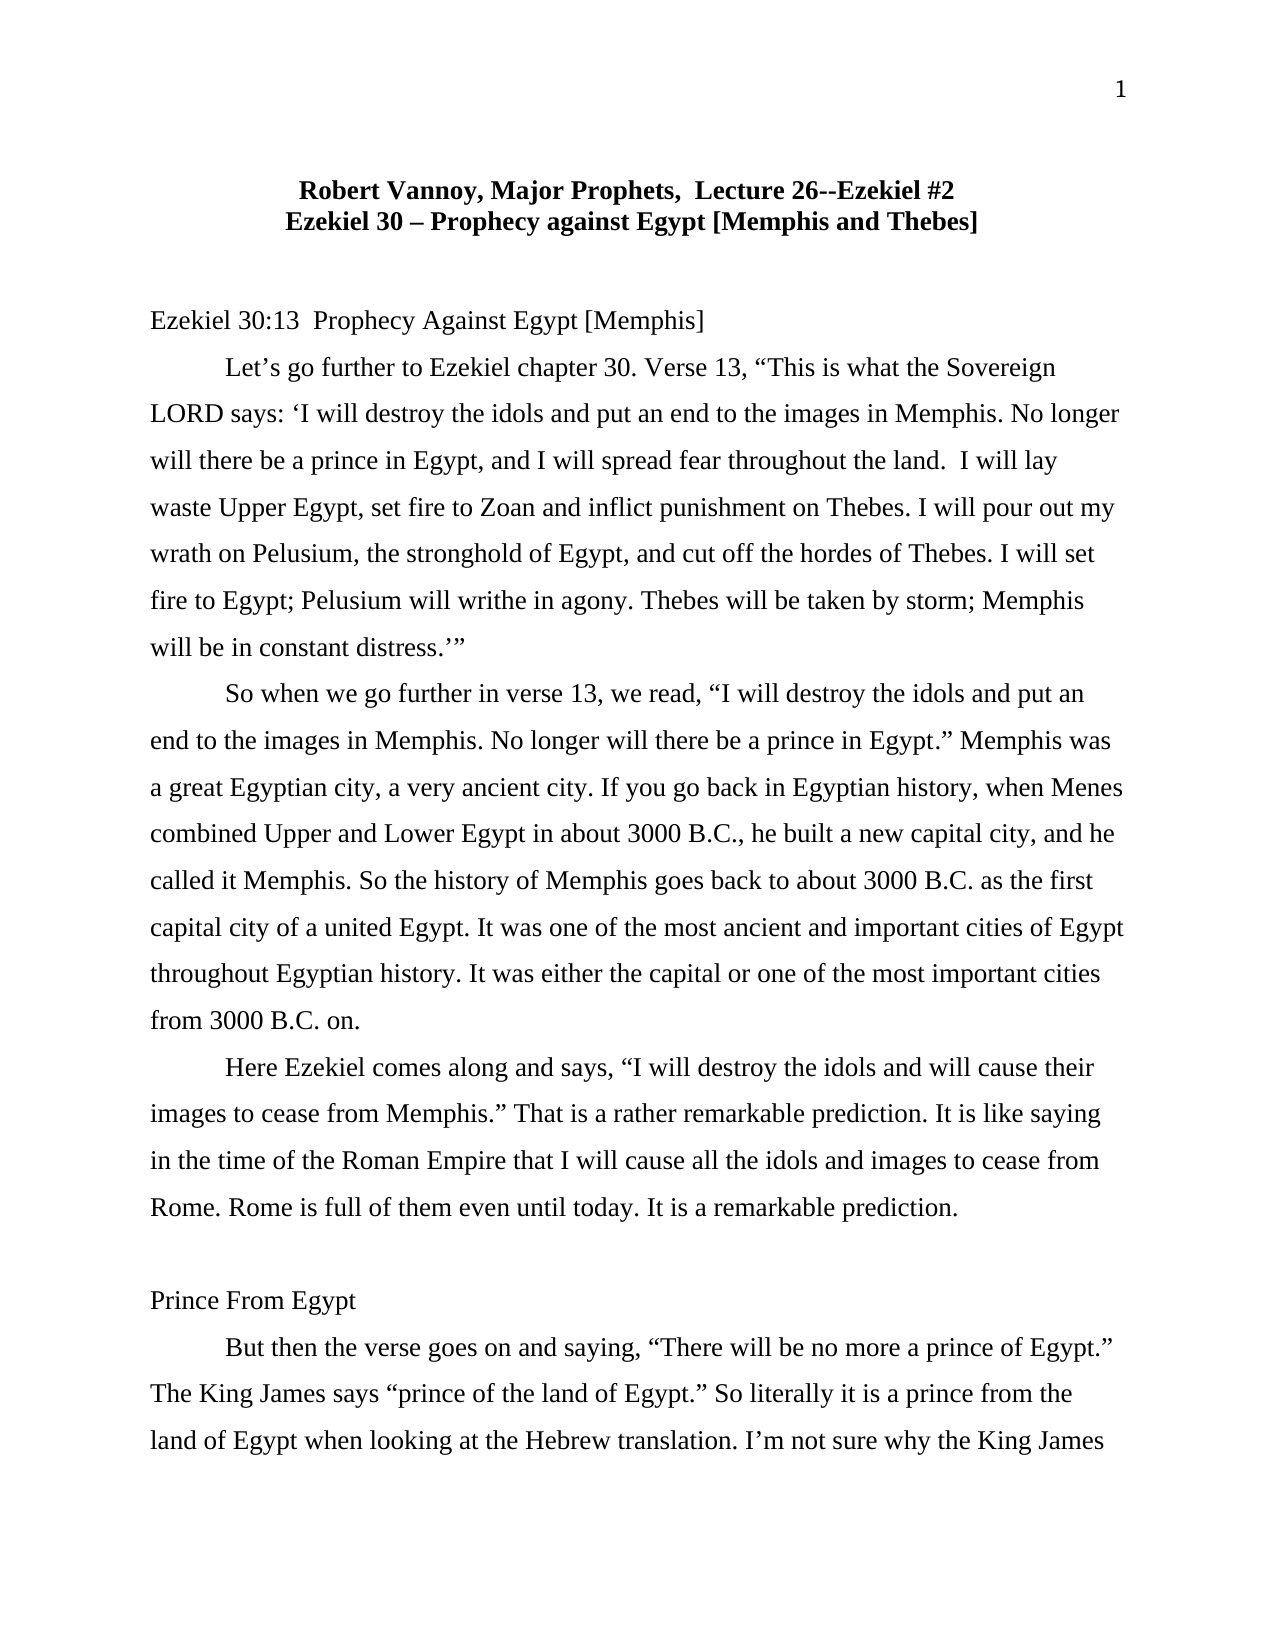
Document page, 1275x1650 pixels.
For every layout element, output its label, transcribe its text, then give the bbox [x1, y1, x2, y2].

text Ezekiel 30:13 Prophecy Against Egypt [Memphis] [150, 257, 1125, 335]
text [150, 677, 1125, 1455]
text Let’s go further to Ezekiel chapter 30. Verse 13, “This is what the Sovereign LORD says: ‘I will destroy the idols and put an end to the images in Memphis. No longer will there be a prince in Egypt, and I will spread fear throughout the land. I will lay waste Upper Egypt, set fire to Zoan and inflict punishment on Thebes. I will pour out my wrath on Pelusium, the stronghold of Egypt, and cut off the hordes of Thebes. I will set fire to Egypt; Pelusium will writhe in agony. Thebes will be taken by storm; Memphis will be in constant distress.’” [150, 351, 1125, 662]
text Robert Vannoy, Major Prophets, Lecture 26--Ezekiel #2 Ezekiel 30 – Prophecy against Egypt [Memphis and Thebes] [150, 174, 1125, 236]
